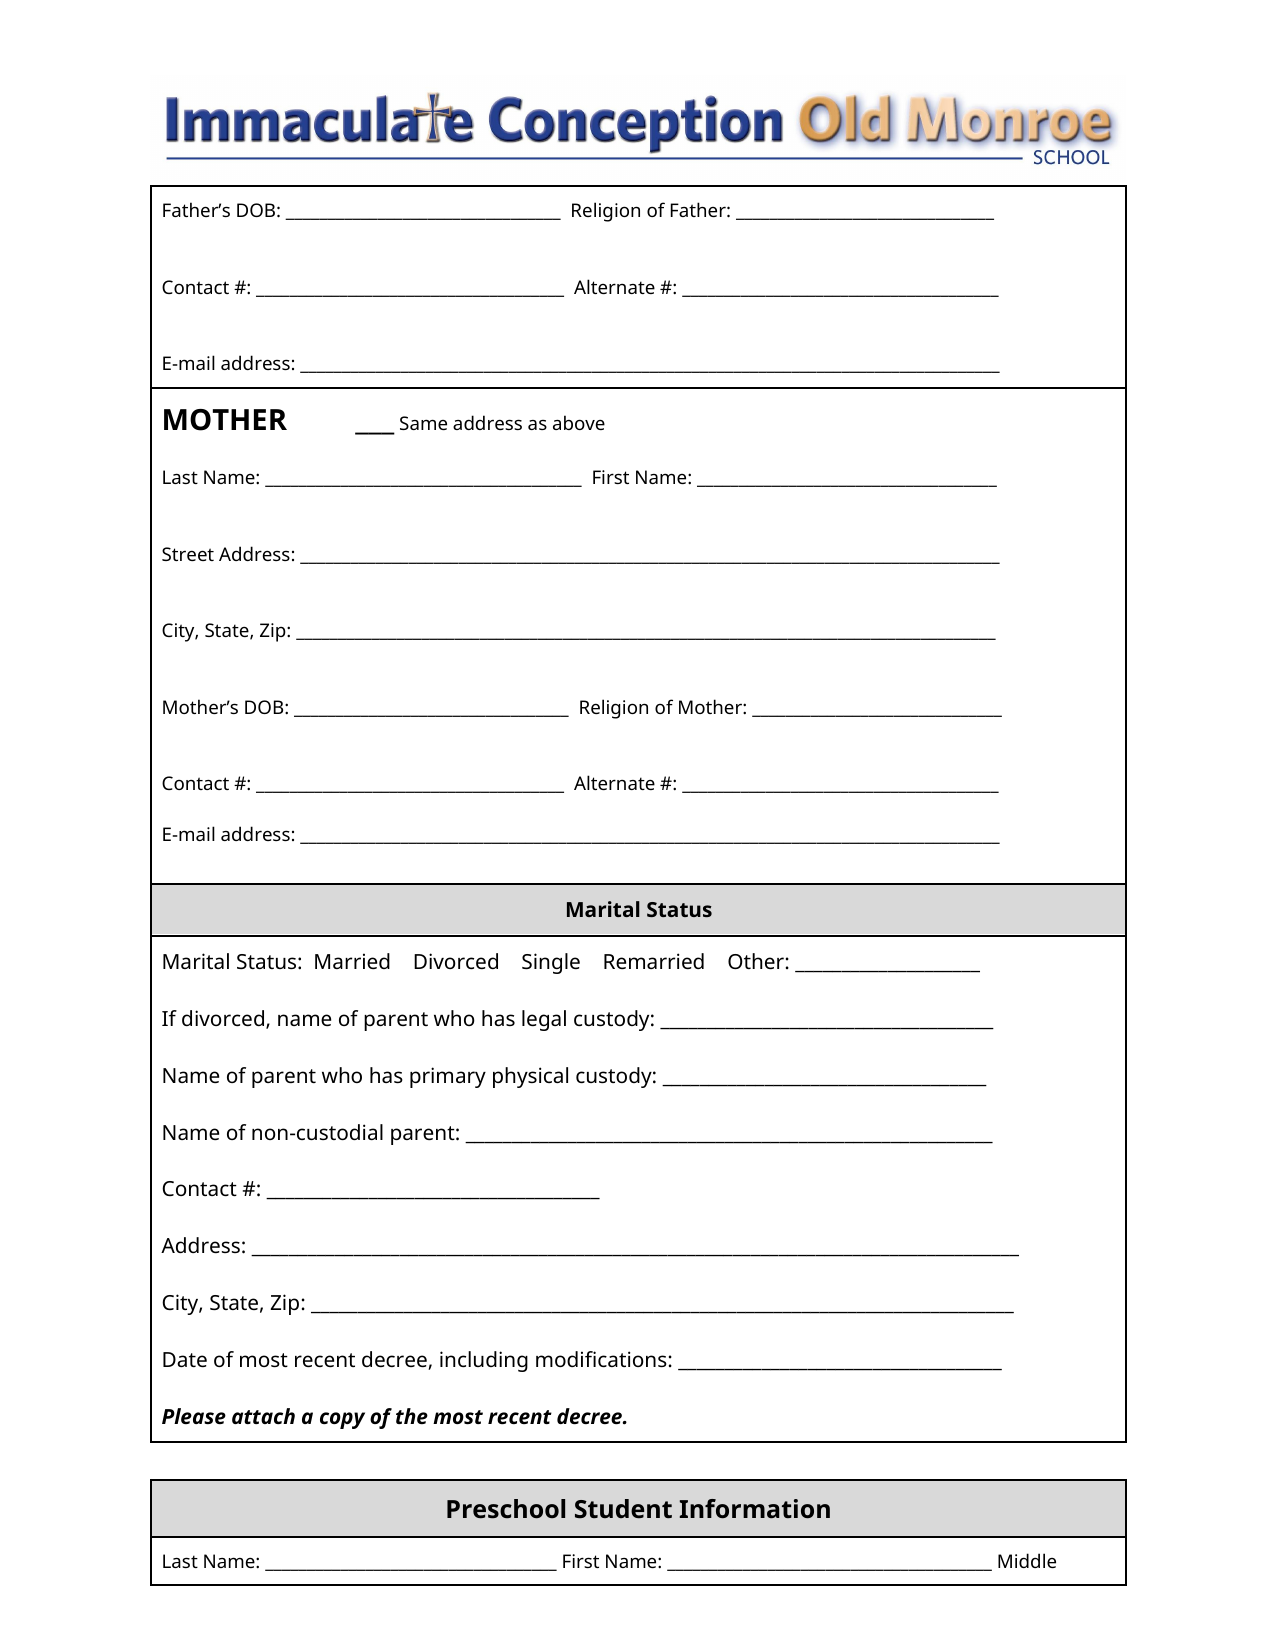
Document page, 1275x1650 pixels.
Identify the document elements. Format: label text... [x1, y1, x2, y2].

picture [150, 75, 1125, 182]
table_cell Marital Status: Married Divorced Single Remarried Other: ____________________ If divorced, name of parent who has legal custody: ____________________________________ Name of parent who has primary physical custody: ___________________________________ Name of non-custodial parent: _________________________________________________________ Contact #: ____________________________________ Address: ___________________________________________________________________________________ City, State, Zip: ____________________________________________________________________________ Date of most recent decree, including modifications: ___________________________________ Please attach a copy of the most recent decree. [152, 937, 1125, 1441]
table_cell MOTHER ___ Same address as above Last Name: ______________________________________ First Name: ____________________________________ Street Address: ____________________________________________________________________________________ City, State, Zip: ____________________________________________________________________________________ Mother’s DOB: _________________________________ Religion of Mother: ______________________________ Contact #: _____________________________________ Alternate #: ______________________________________ E-mail address: ____________________________________________________________________________________ [152, 389, 1125, 883]
table_cell Marital Status [152, 885, 1125, 934]
table_header Preschool Student Information [152, 1481, 1125, 1536]
